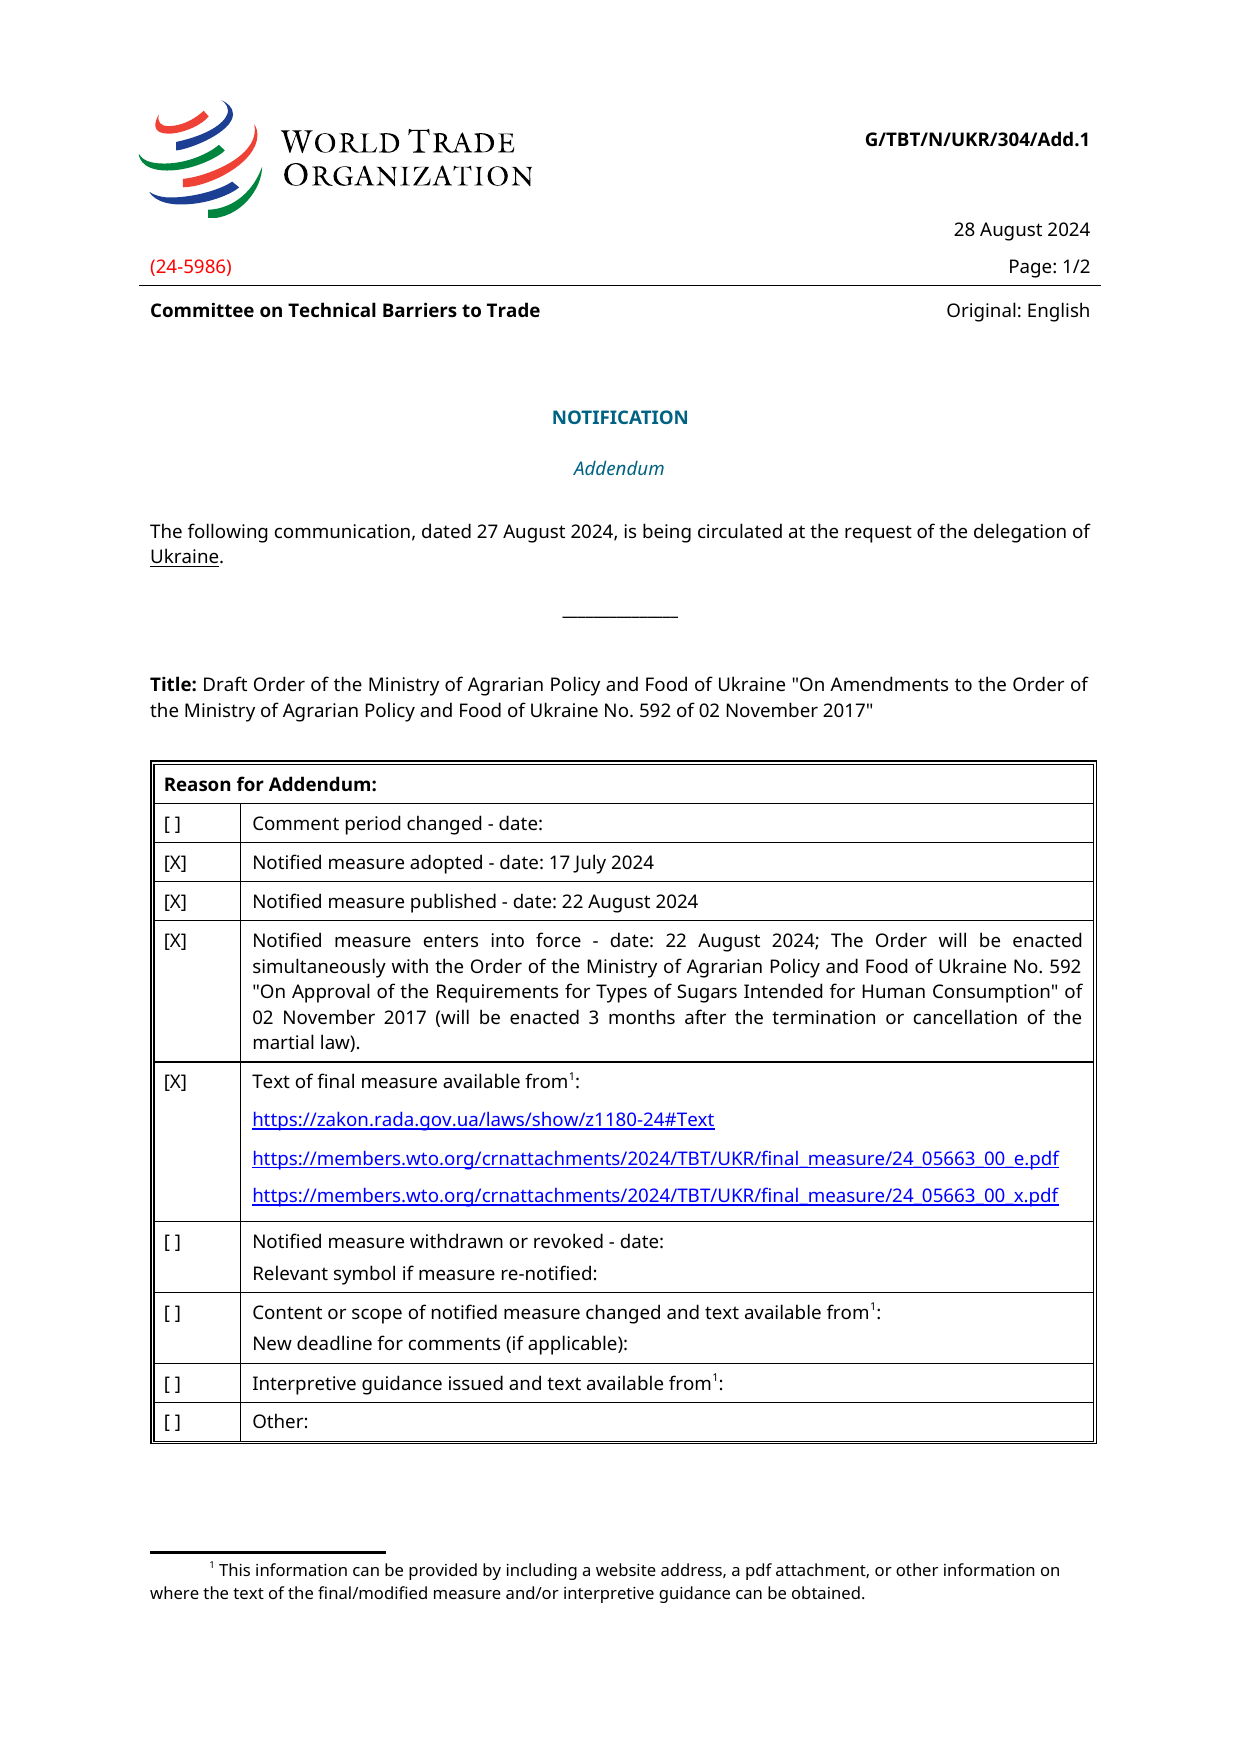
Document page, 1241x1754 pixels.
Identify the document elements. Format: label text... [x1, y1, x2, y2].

table_cell [ ] [155, 1222, 240, 1292]
table_header Reason for Addendum: [155, 765, 1093, 803]
table_cell [ ] [155, 1293, 240, 1362]
text The following communication, dated 27 August 2024, is being circulated at the request of the delegation of Ukraine. [150, 518, 1090, 569]
table_cell [X] [155, 1063, 240, 1221]
table_cell Notified measure adopted - date: 17 July 2024 [241, 843, 1093, 881]
table_cell Notified measure enters into force - date: 22 August 2024; The Order will be enacted simultaneously with the Order of the Ministry of Agrarian Policy and Food of Ukraine No. 592 "On Approval of the Requirements for Types of Sugars Intended for Human Consumption" of 02 November 2017 (will be enacted 3 months after the termination or cancellation of the martial law). [241, 921, 1093, 1061]
table_cell [X] [155, 882, 240, 920]
table_cell Content or scope of notified measure changed and text available from1: New deadline for comments (if applicable): [241, 1293, 1093, 1362]
table_cell Other: [241, 1403, 1093, 1441]
table_cell [X] [155, 843, 240, 881]
text Title: Draft Order of the Ministry of Agrarian Policy and Food of Ukraine "On Amendments to the Order of the Ministry of Agrarian Policy and Food of Ukraine No. 592 of 02 November 2017" [150, 671, 1090, 722]
table_cell [X] [155, 921, 240, 1061]
table_cell Text of final measure available from: https://zakon.rada.gov.ua/laws/show/z1180-24#Text https://members.wto.org/crnattachments/2024/TBT/UKR/final_measure/24_05663_00_e.pdf https://members.wto.org/crnattachments/2024/TBT/UKR/final_measure/24_05663_00_x.pdf [241, 1063, 1093, 1221]
table_cell Notified measure published - date: 22 August 2024 [241, 882, 1093, 920]
table_cell Interpretive guidance issued and text available from1: [241, 1364, 1093, 1402]
text _______________ [150, 595, 1090, 620]
table_cell [ ] [155, 804, 240, 842]
title NOTIFICATION [150, 405, 1090, 430]
table_cell [ ] [155, 1364, 240, 1402]
table_cell [ ] [155, 1403, 240, 1441]
table_cell Comment period changed - date: [241, 804, 1093, 842]
title Addendum [150, 455, 1090, 481]
table_cell Notified measure withdrawn or revoked - date: Relevant symbol if measure re-notified: [241, 1222, 1093, 1292]
